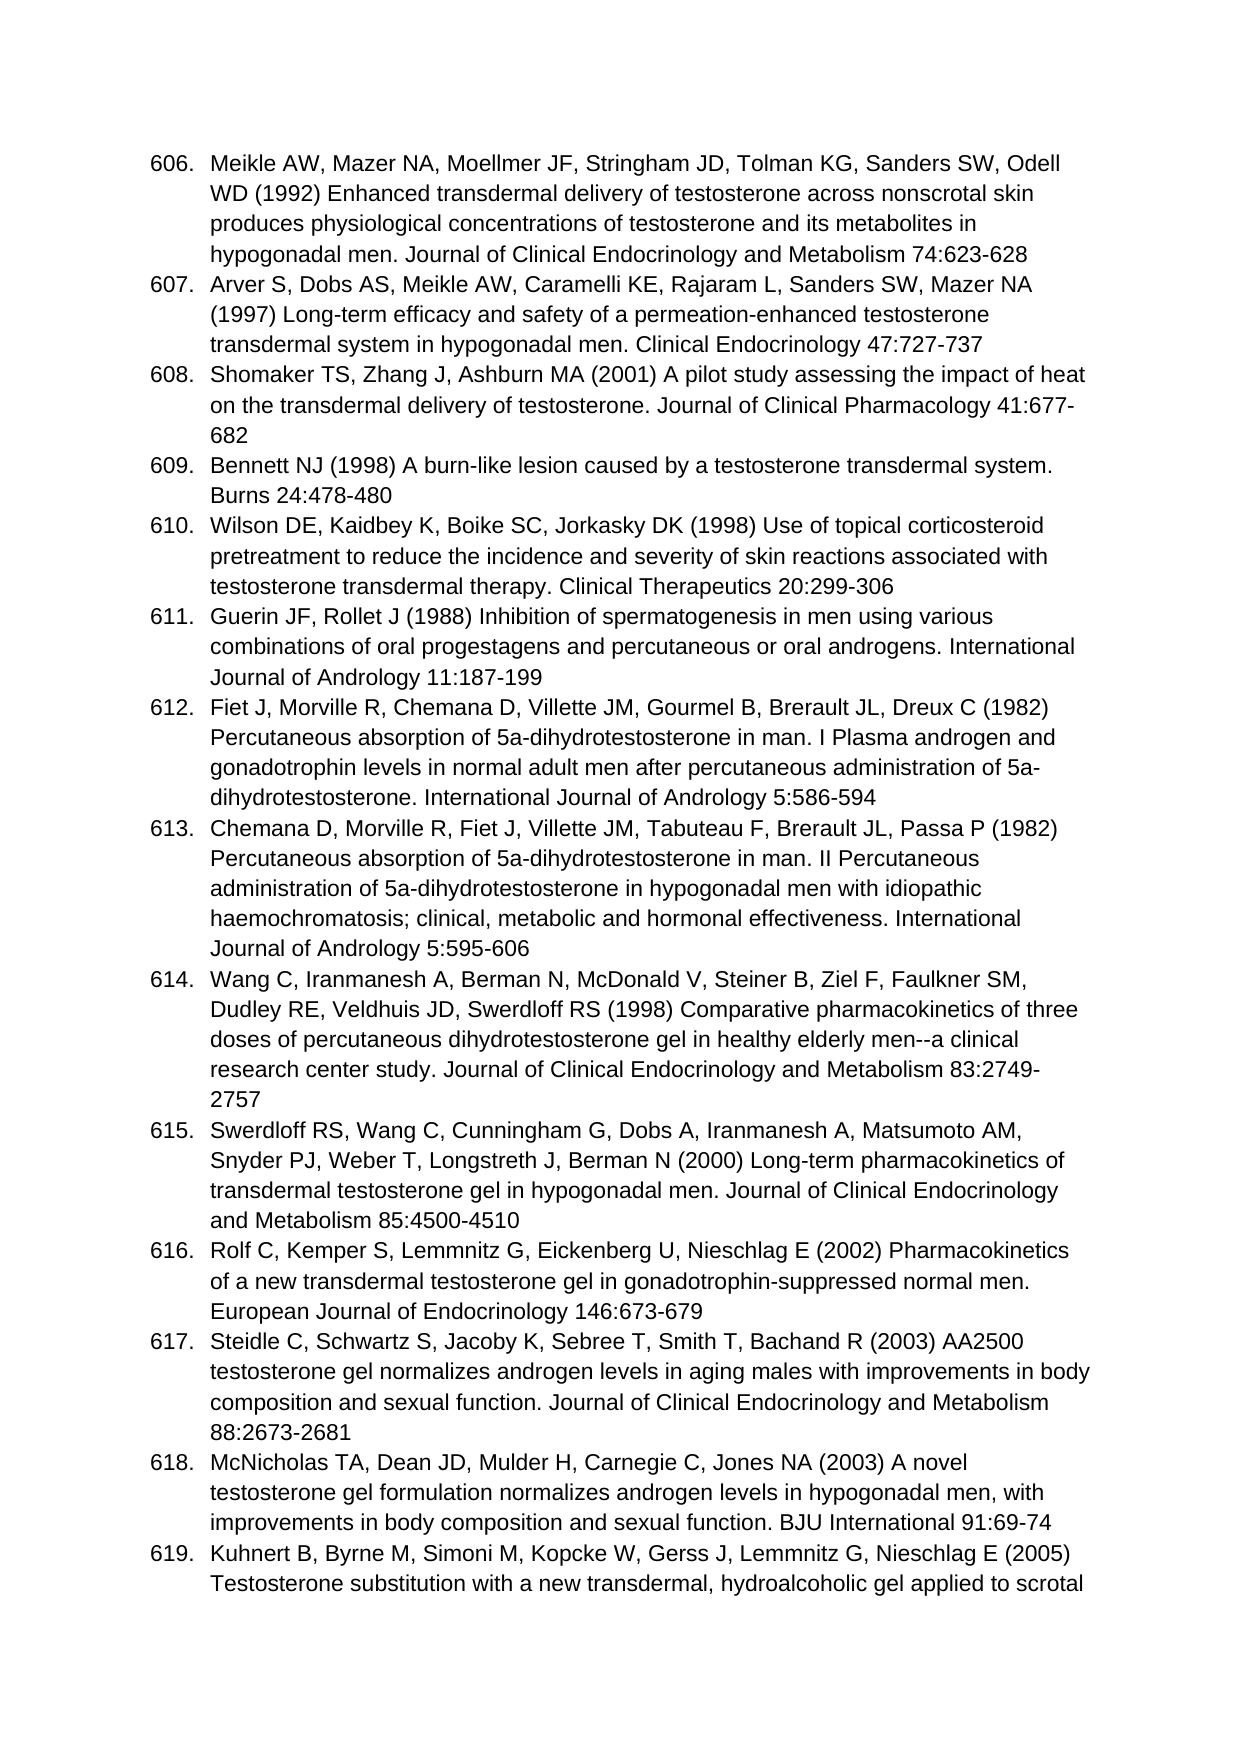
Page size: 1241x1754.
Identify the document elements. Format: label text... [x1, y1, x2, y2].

text 618. McNicholas TA, Dean JD, Mulder H, Carnegie C, Jones NA (2003) A novel testosterone gel formulation normalizes androgen levels in hypogonadal men, with improvements in body composition and sexual function. BJU International 91:69-74 [150, 1449, 1090, 1536]
text 615. Swerdloff RS, Wang C, Cunningham G, Dobs A, Iranmanesh A, Matsumoto AM, Snyder PJ, Weber T, Longstreth J, Berman N (2000) Long-term pharmacokinetics of transdermal testosterone gel in hypogonadal men. Journal of Clinical Endocrinology and Metabolism 85:4500-4510 [150, 1117, 1090, 1234]
text 607. Arver S, Dobs AS, Meikle AW, Caramelli KE, Rajaram L, Sanders SW, Mazer NA (1997) Long-term efficacy and safety of a permeation-enhanced testosterone transdermal system in hypogonadal men. Clinical Endocrinology 47:727-737 [150, 271, 1090, 358]
text 617. Steidle C, Schwartz S, Jacoby K, Sebree T, Smith T, Bachand R (2003) AA2500 testosterone gel normalizes androgen levels in aging males with improvements in body composition and sexual function. Journal of Clinical Endocrinology and Metabolism 88:2673-2681 [150, 1328, 1090, 1445]
text 614. Wang C, Iranmanesh A, Berman N, McDonald V, Steiner B, Ziel F, Faulkner SM, Dudley RE, Veldhuis JD, Swerdloff RS (1998) Comparative pharmacokinetics of three doses of percutaneous dihydrotestosterone gel in healthy elderly men--a clinical research center study. Journal of Clinical Endocrinology and Metabolism 83:2749-2757 [150, 966, 1090, 1113]
text 606. Meikle AW, Mazer NA, Moellmer JF, Stringham JD, Tolman KG, Sanders SW, Odell WD (1992) Enhanced transdermal delivery of testosterone across nonscrotal skin produces physiological concentrations of testosterone and its metabolites in hypogonadal men. Journal of Clinical Endocrinology and Metabolism 74:623-628 [150, 150, 1090, 267]
text 612. Fiet J, Morville R, Chemana D, Villette JM, Gourmel B, Brerault JL, Dreux C (1982) Percutaneous absorption of 5a-dihydrotestosterone in man. I Plasma androgen and gonadotrophin levels in normal adult men after percutaneous administration of 5a-dihydrotestosterone. International Journal of Andrology 5:586-594 [150, 694, 1090, 811]
text 611. Guerin JF, Rollet J (1988) Inhibition of spermatogenesis in men using various combinations of oral progestagens and percutaneous or oral androgens. International Journal of Andrology 11:187-199 [150, 603, 1090, 690]
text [150, 1539, 1090, 1596]
text 610. Wilson DE, Kaidbey K, Boike SC, Jorkasky DK (1998) Use of topical corticosteroid pretreatment to reduce the incidence and severity of skin reactions associated with testosterone transdermal therapy. Clinical Therapeutics 20:299-306 [150, 512, 1090, 599]
text 613. Chemana D, Morville R, Fiet J, Villette JM, Tabuteau F, Brerault JL, Passa P (1982) Percutaneous absorption of 5a-dihydrotestosterone in man. II Percutaneous administration of 5a-dihydrotestosterone in hypogonadal men with idiopathic haemochromatosis; clinical, metabolic and hormonal effectiveness. International Journal of Andrology 5:595-606 [150, 814, 1090, 962]
text 609. Bennett NJ (1998) A burn-like lesion caused by a testosterone transdermal system. Burns 24:478-480 [150, 452, 1090, 509]
text 616. Rolf C, Kemper S, Lemmnitz G, Eickenberg U, Nieschlag E (2002) Pharmacokinetics of a new transdermal testosterone gel in gonadotrophin-suppressed normal men. European Journal of Endocrinology 146:673-679 [150, 1237, 1090, 1324]
text 608. Shomaker TS, Zhang J, Ashburn MA (2001) A pilot study assessing the impact of heat on the transdermal delivery of testosterone. Journal of Clinical Pharmacology 41:677-682 [150, 361, 1090, 448]
